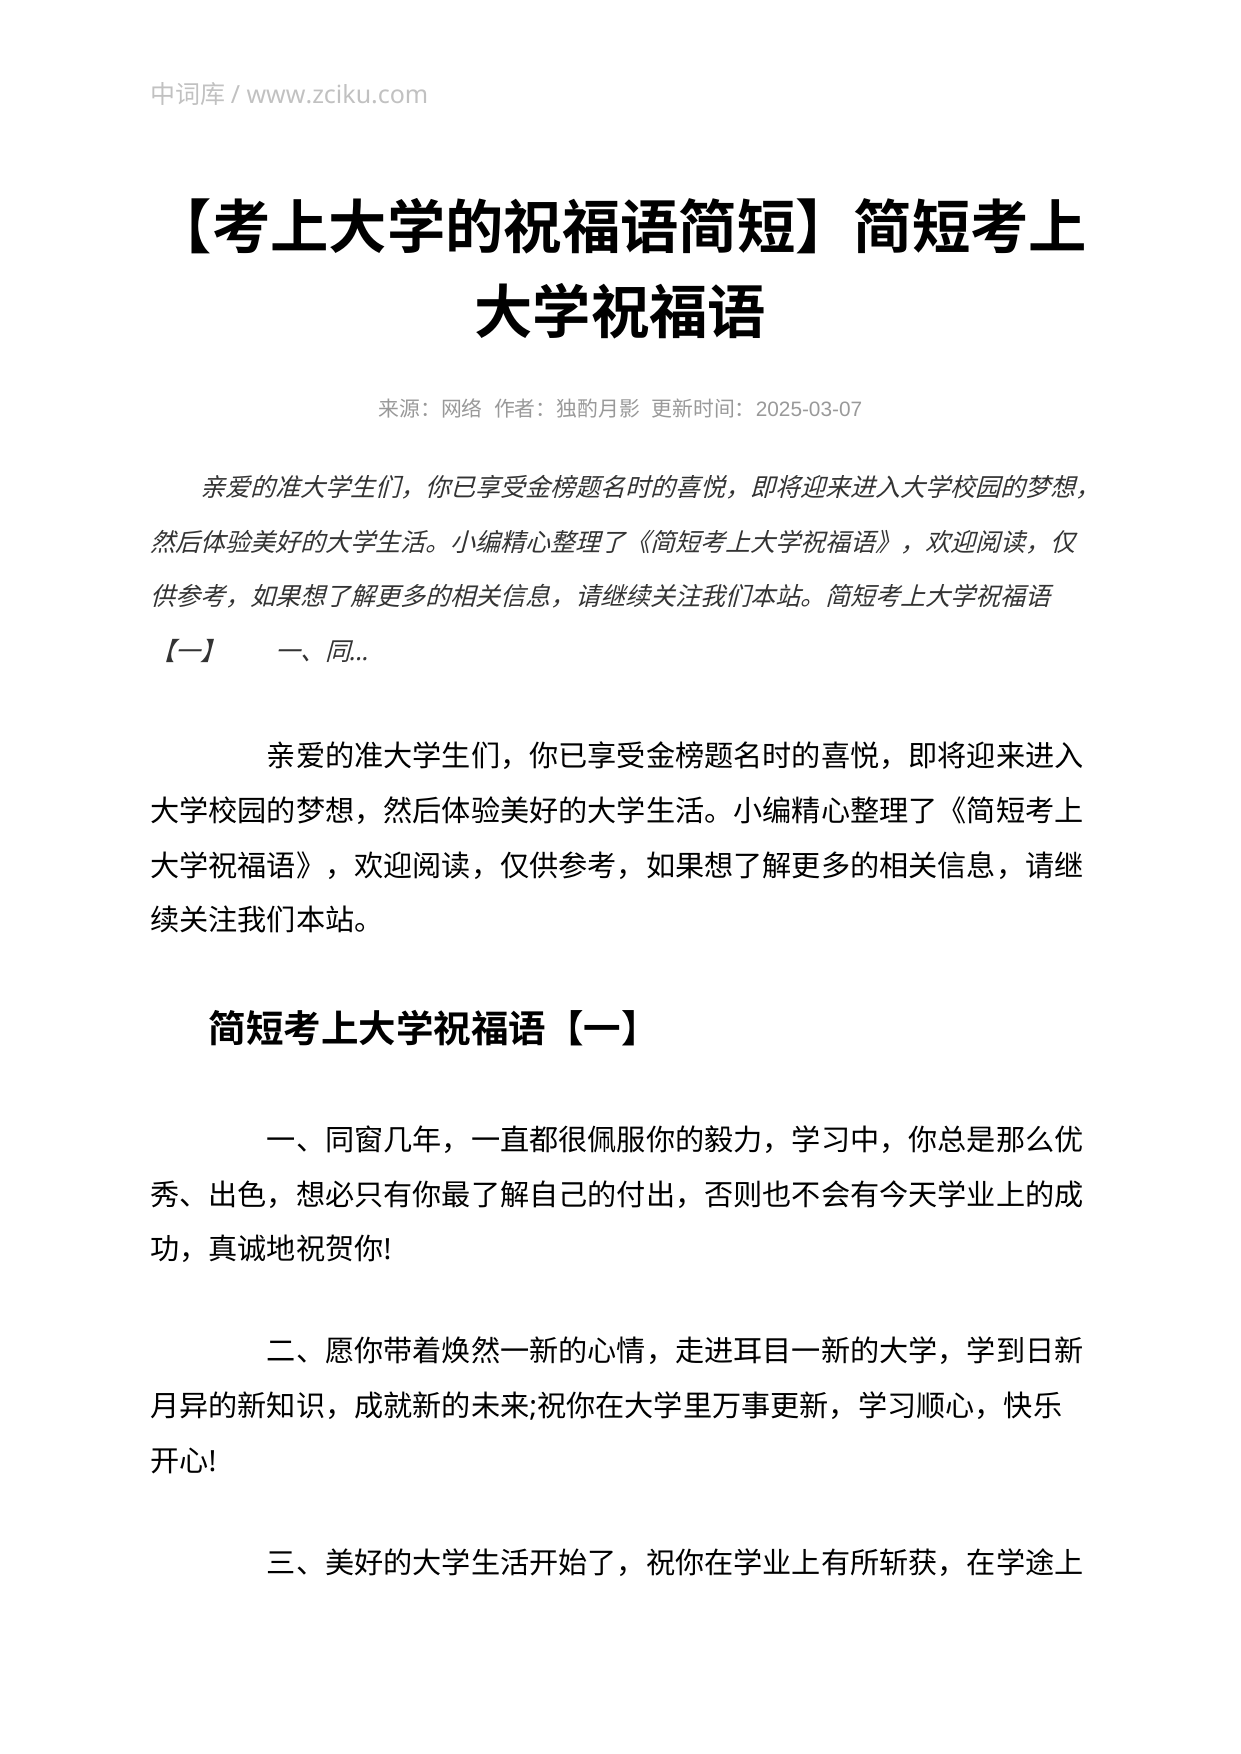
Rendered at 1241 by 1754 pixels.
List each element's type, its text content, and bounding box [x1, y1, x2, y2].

text 简短考上大学祝福语【一】 [150, 999, 1090, 1053]
text 亲爱的准大学生们，你已享受金榜题名时的喜悦，即将迎来进入大学校园的梦想，然后体验美好的大学生活。小编精心整理了《简短考上大学祝福语》，欢迎阅读，仅供参考，如果想了解更多的相关信息，请继续关注我们本站。简短考上大学祝福语【一】 一、同... [150, 468, 1090, 667]
text 一、同窗几年，一直都很佩服你的毅力，学习中，你总是那么优秀、出色，想必只有你最了解自己的付出，否则也不会有今天学业上的成功，真诚地祝贺你! [150, 1116, 1090, 1268]
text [150, 1540, 1090, 1582]
text 来源：网络 作者：独酌月影 更新时间：2025-03-07 [150, 397, 1090, 421]
text 亲爱的准大学生们，你已享受金榜题名时的喜悦，即将迎来进入大学校园的梦想，然后体验美好的大学生活。小编精心整理了《简短考上大学祝福语》，欢迎阅读，仅供参考，如果想了解更多的相关信息，请继续关注我们本站。 [150, 732, 1090, 939]
text 二、愿你带着焕然一新的心情，走进耳目一新的大学，学到日新月异的新知识，成就新的未来;祝你在大学里万事更新，学习顺心，快乐开心! [150, 1328, 1090, 1480]
subtitle 【考上大学的祝福语简短】简短考上大学祝福语 [150, 181, 1090, 350]
